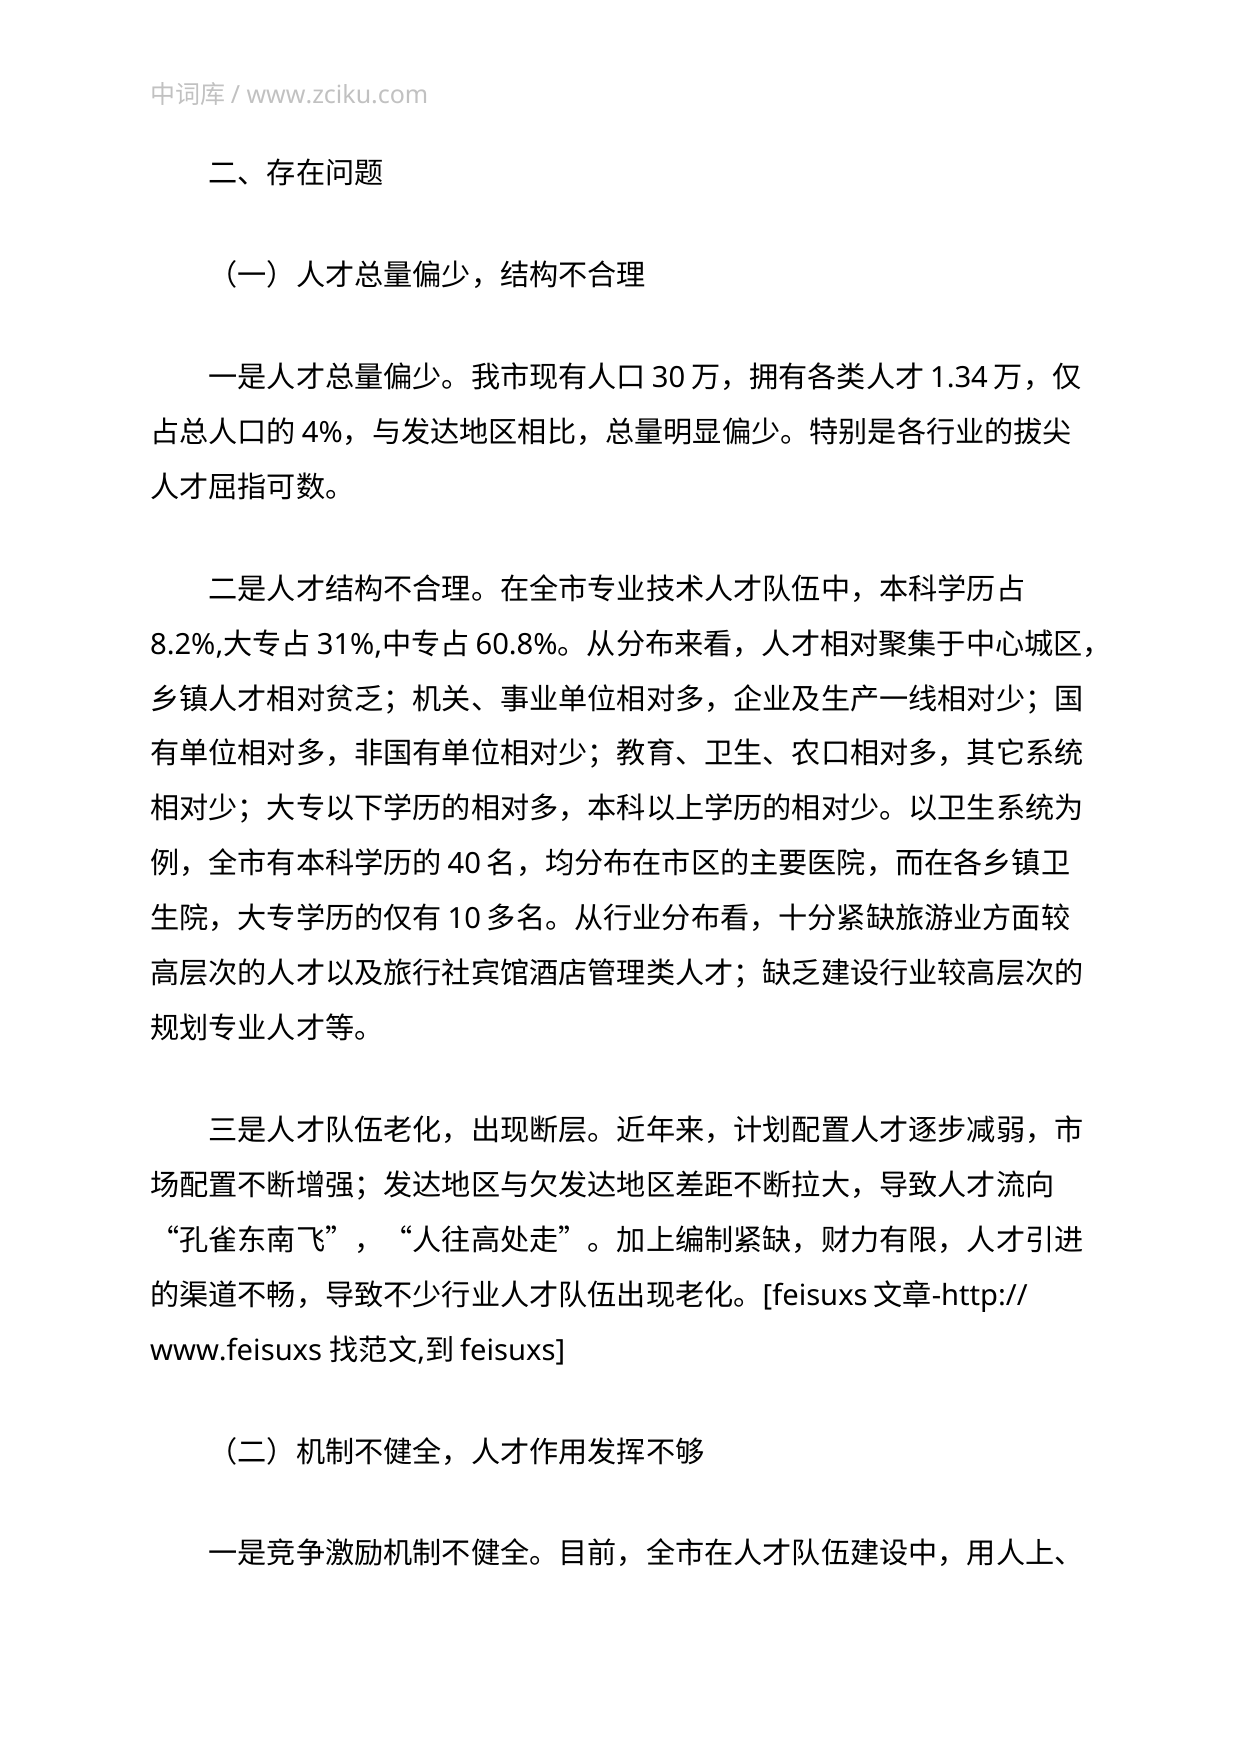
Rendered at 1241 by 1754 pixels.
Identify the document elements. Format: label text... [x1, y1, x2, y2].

text （一）人才总量偏少，结构不合理 [150, 252, 1090, 294]
text 三是人才队伍老化，出现断层。近年来，计划配置人才逐步减弱，市场配置不断增强；发达地区与欠发达地区差距不断拉大，导致人才流向“孔雀东南飞”，“人往高处走”。加上编制紧缺，财力有限，人才引进的渠道不畅，导致不少行业人才队伍出现老化。[feisuxs文章-http://www.feisuxs 找范文,到feisuxs] [150, 1107, 1090, 1369]
text （二）机制不健全，人才作用发挥不够 [150, 1428, 1090, 1471]
text 二是人才结构不合理。在全市专业技术人才队伍中，本科学历占8.2%,大专占31%,中专占60.8%。从分布来看，人才相对聚集于中心城区，乡镇人才相对贫乏；机关、事业单位相对多，企业及生产一线相对少；国有单位相对多，非国有单位相对少；教育、卫生、农口相对多，其它系统相对少；大专以下学历的相对多，本科以上学历的相对少。以卫生系统为例，全市有本科学历的40名，均分布在市区的主要医院，而在各乡镇卫生院，大专学历的仅有10多名。从行业分布看，十分紧缺旅游业方面较高层次的人才以及旅行社宾馆酒店管理类人才；缺乏建设行业较高层次的规划专业人才等。 [150, 565, 1090, 1047]
text 一是人才总量偏少。我市现有人口30万，拥有各类人才1.34万，仅占总人口的4%，与发达地区相比，总量明显偏少。特别是各行业的拔尖人才屈指可数。 [150, 353, 1090, 506]
text 二、存在问题 [150, 150, 1090, 192]
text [150, 1530, 1090, 1572]
